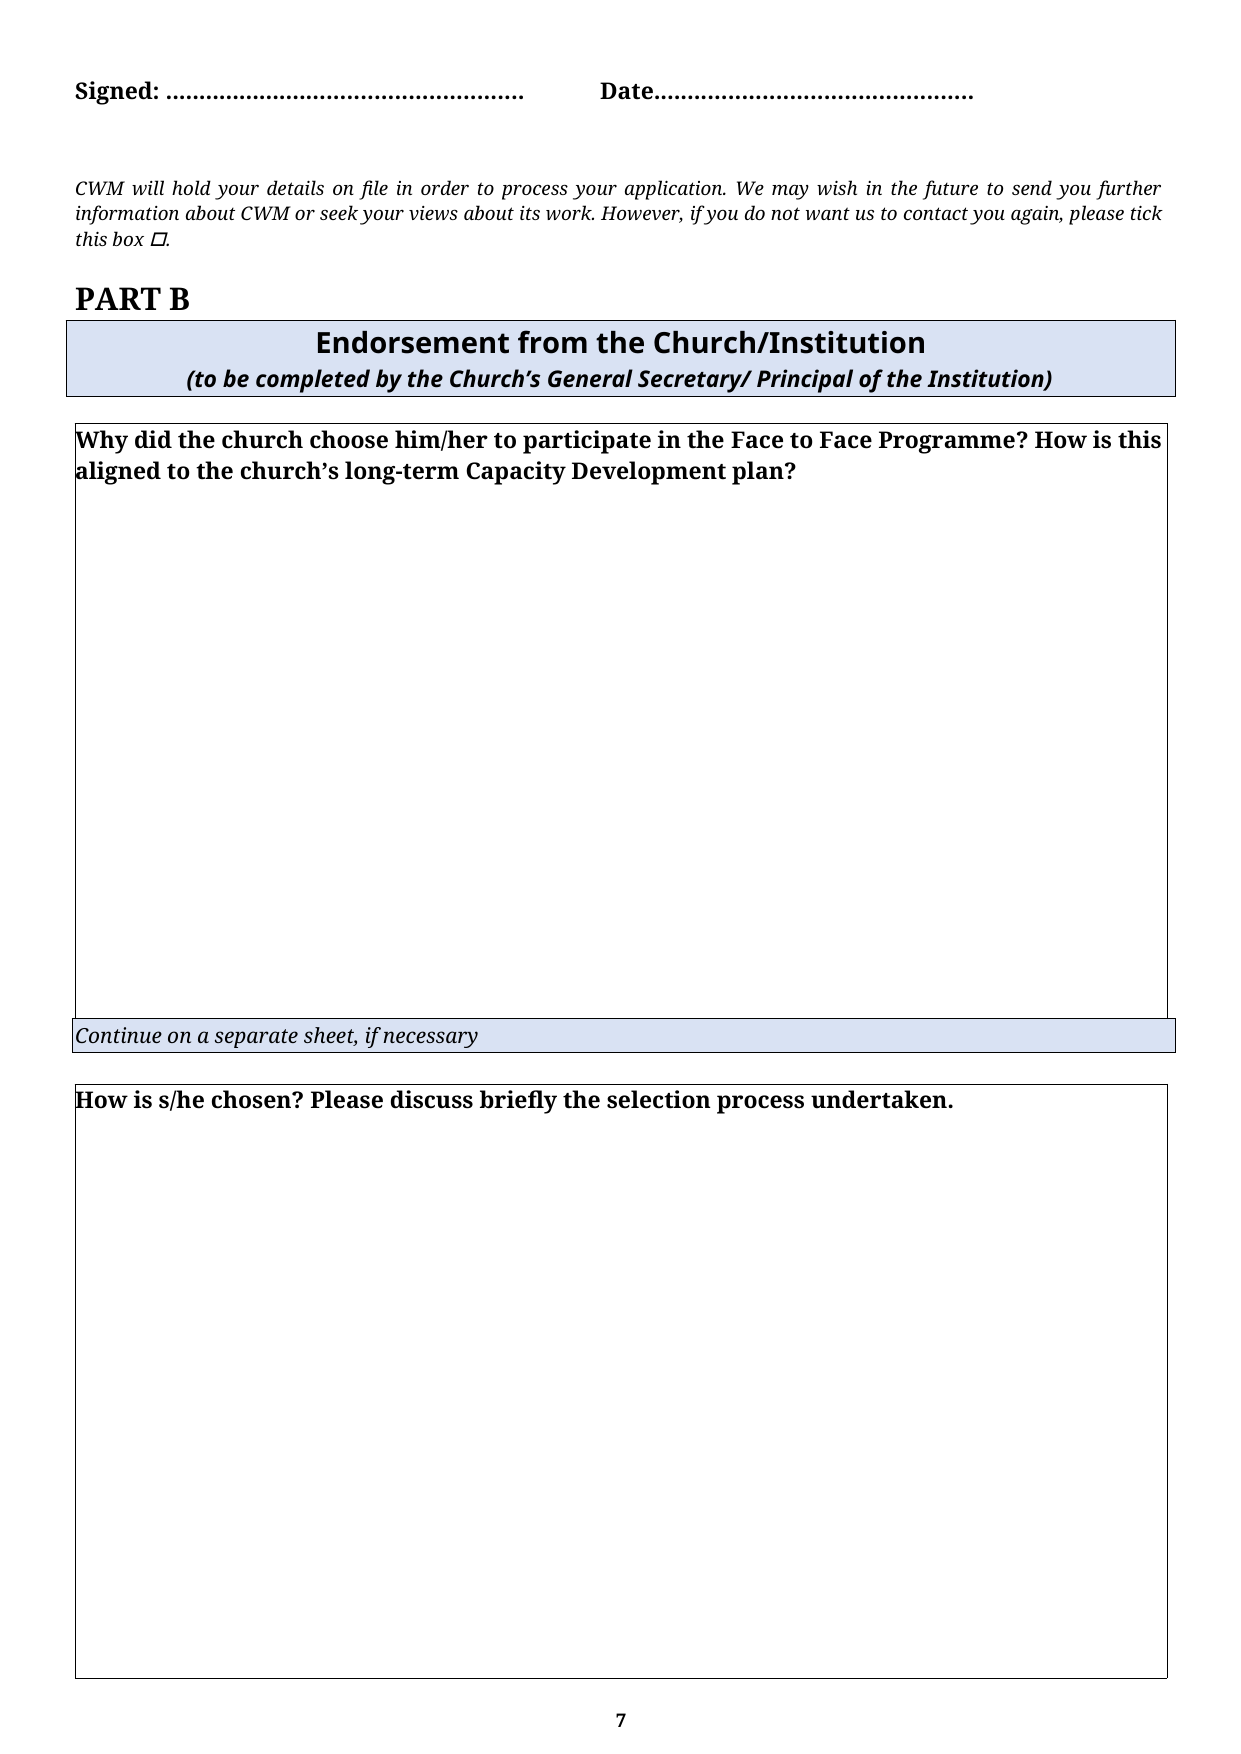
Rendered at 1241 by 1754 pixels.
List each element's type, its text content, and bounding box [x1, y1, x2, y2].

subtitle (to be completed by the Church’s General Secretary/ Principal of the Institution) [67, 359, 1175, 396]
text Why did the church choose him/her to participate in the Face to Face Programme? How is this aligned to the church’s long-term Capacity Development plan? [76, 424, 1167, 486]
text Continue on a separate sheet, if necessary [73, 1019, 1175, 1052]
text Signed: Date [75, 75, 1166, 106]
subtitle Endorsement from the Church/Institution [67, 321, 1175, 359]
text PART B [75, 277, 1166, 320]
text CWM will hold your details on file in order to process your application. We may wish in the future to send you further information about CWM or seek your views about its work. However, if you do not want us to contact you again, please tick this box . [75, 175, 1166, 252]
text How is s/he chosen? Please discuss briefly the selection process undertaken. [76, 1085, 1167, 1116]
